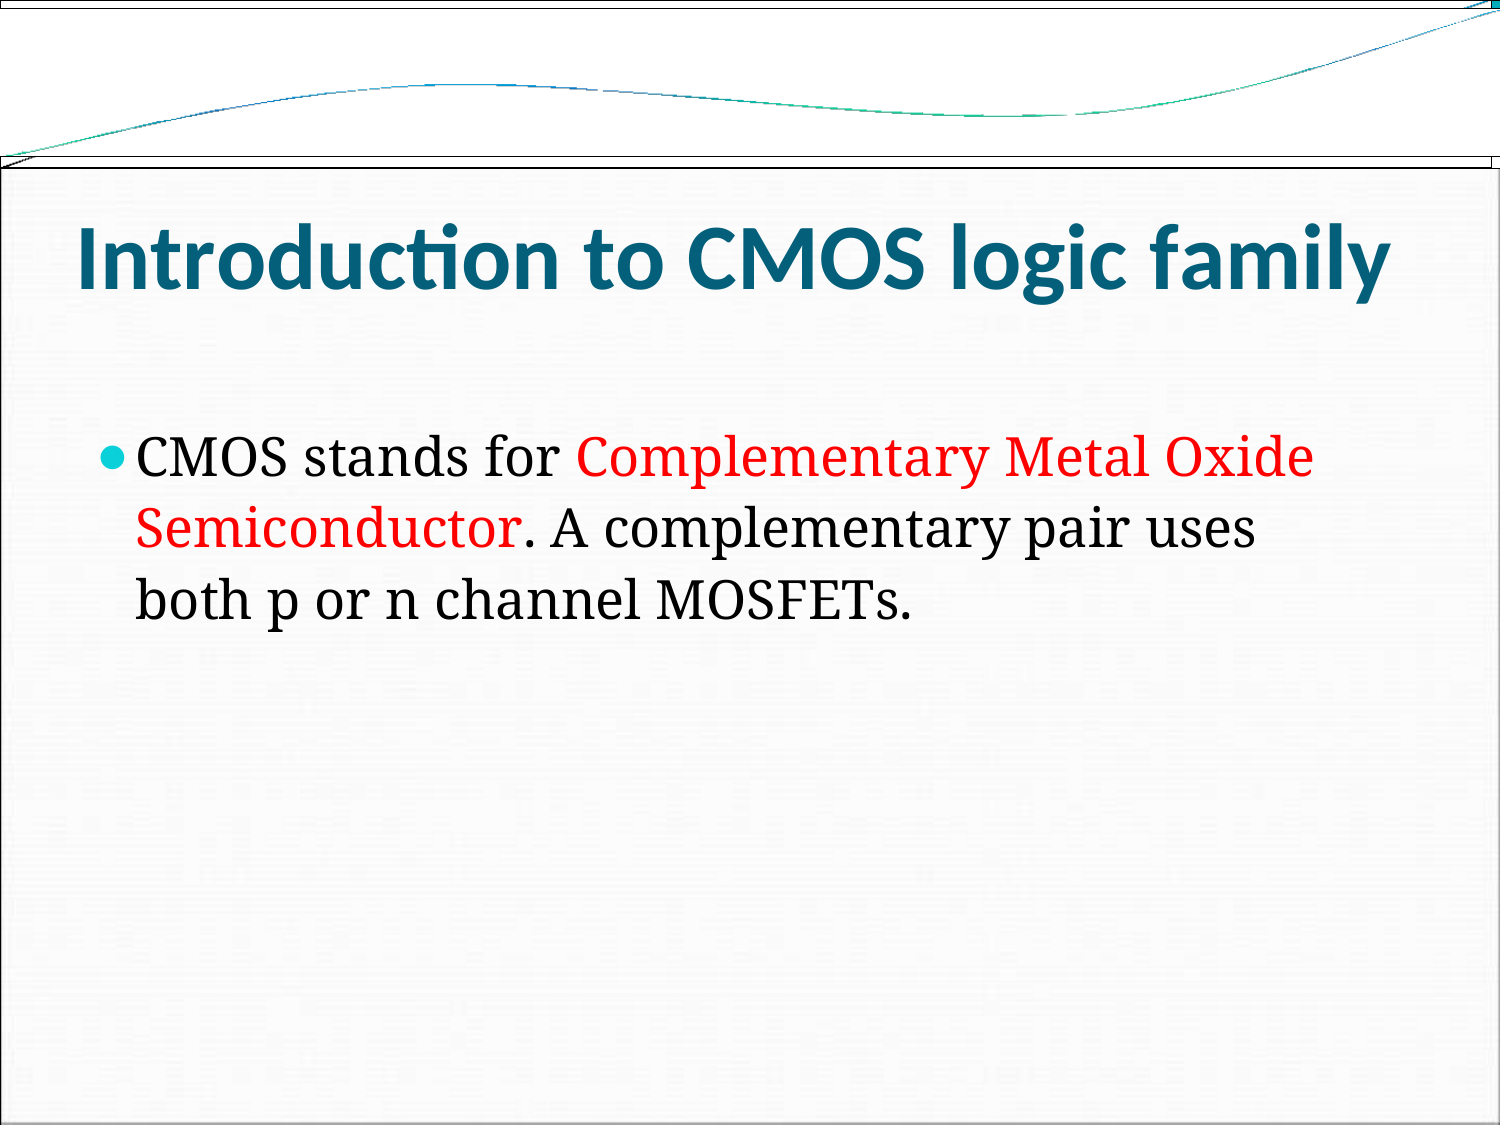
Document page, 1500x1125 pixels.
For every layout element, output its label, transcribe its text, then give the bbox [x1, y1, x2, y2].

picture [1473, 1, 1491, 8]
picture [1, 169, 1500, 1125]
text Introduction to CMOS logic family [75, 198, 1500, 313]
picture [1, 1, 1482, 8]
picture [0, 9, 1500, 156]
picture [1, 157, 1491, 167]
picture [1492, 157, 1500, 168]
picture [1492, 1, 1500, 8]
list CMOS stands for Complementary Metal Oxide Semiconductor. A complementary pair uses both p or n channel MOSFETs. [91, 418, 1370, 635]
